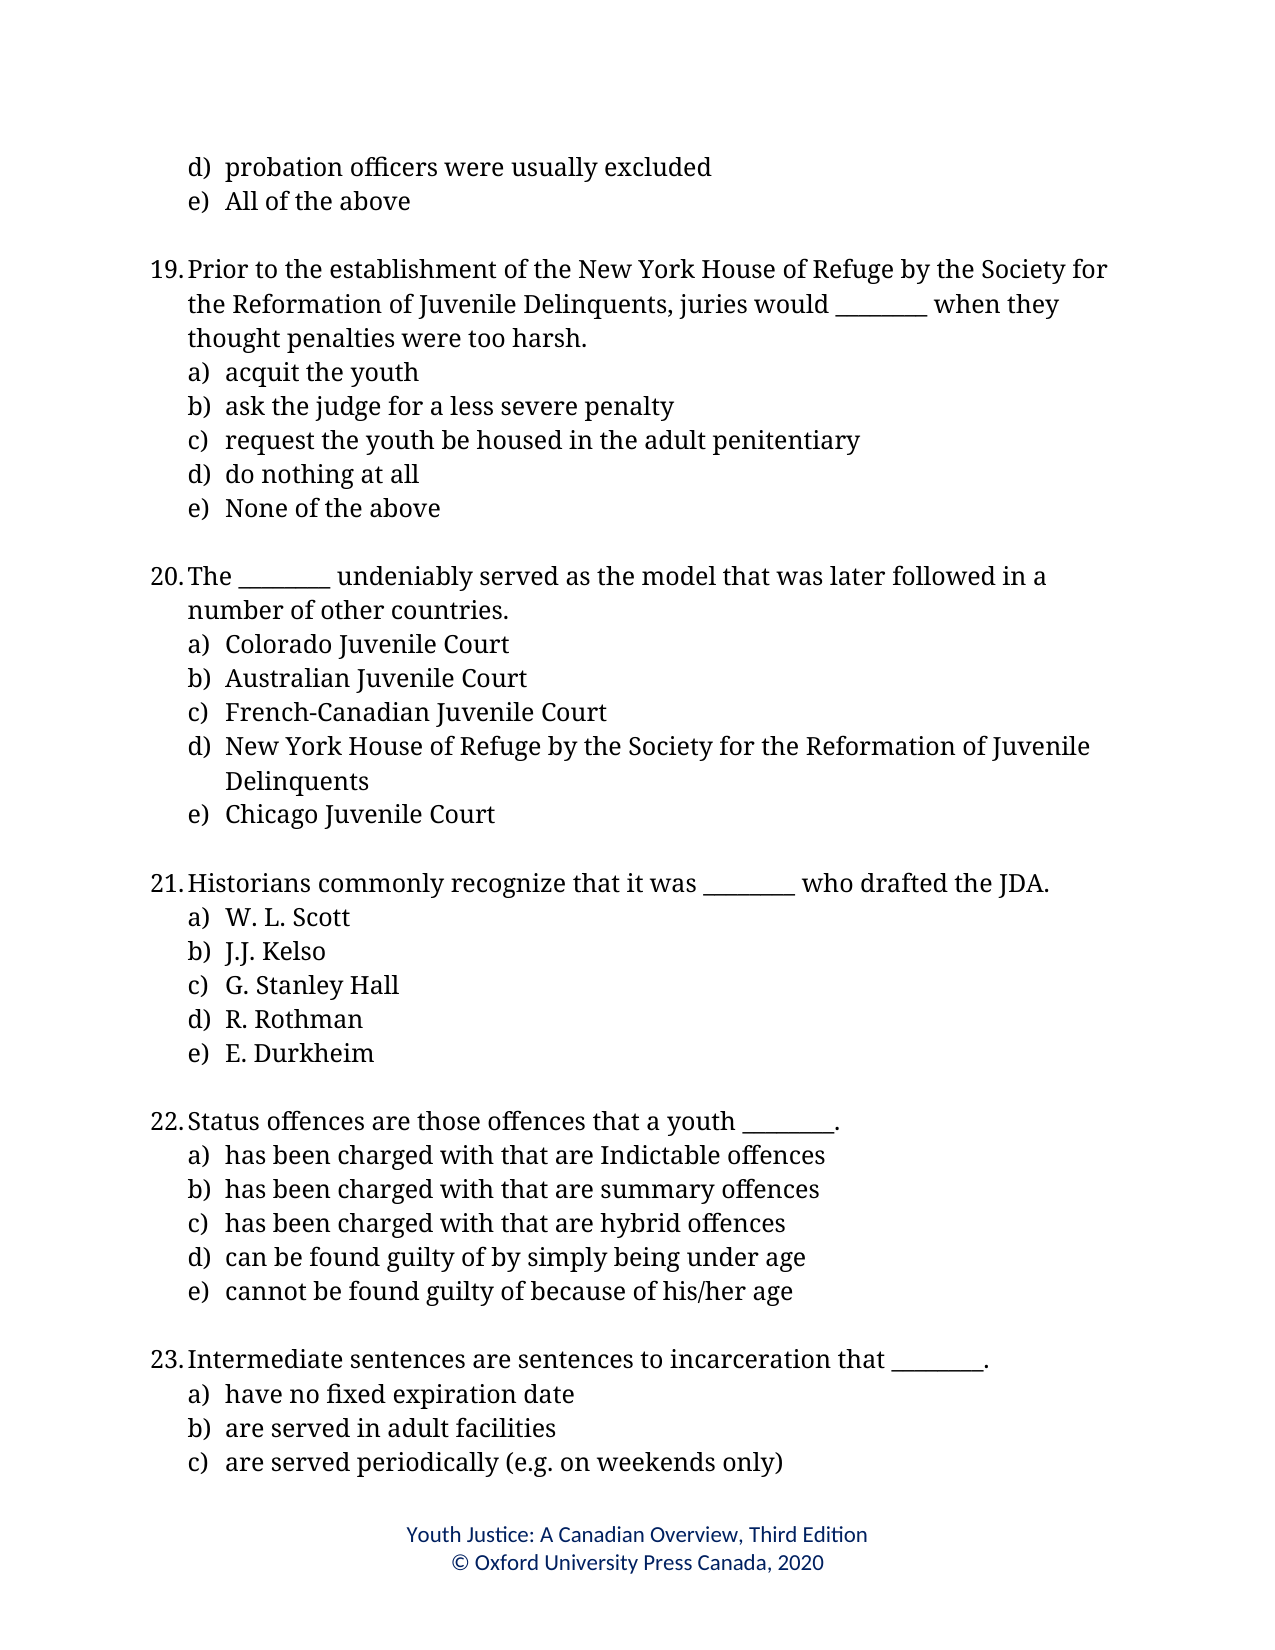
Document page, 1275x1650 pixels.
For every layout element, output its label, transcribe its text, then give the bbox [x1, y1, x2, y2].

list acquit the youth [187, 354, 1125, 388]
list are served in adult facilities [187, 1410, 1125, 1444]
list can be found guilty of by simply being under age [187, 1240, 1125, 1274]
list Australian Juvenile Court [187, 661, 1125, 695]
list New York House of Refuge by the Society for the Reformation of Juvenile Delinquents [187, 729, 1125, 797]
list ask the judge for a less severe penalty [187, 388, 1125, 422]
list Chicago Juvenile Court [187, 797, 1125, 831]
list W. L. Scott [187, 899, 1125, 933]
list has been charged with that are Indictable offences [187, 1138, 1125, 1172]
list All of the above [187, 184, 1125, 218]
list The ________ undeniably served as the model that was later followed in a number of other countries. [150, 559, 1125, 627]
list French-Canadian Juvenile Court [187, 695, 1125, 729]
list None of the above [187, 491, 1125, 525]
list Historians commonly recognize that it was ________ who drafted the jda. [150, 865, 1125, 899]
list cannot be found guilty of because of his/her age [187, 1274, 1125, 1308]
list have no fixed expiration date [187, 1376, 1125, 1410]
list R. Rothman [187, 1002, 1125, 1036]
list request the youth be housed in the adult penitentiary [187, 422, 1125, 457]
list Status offences are those offences that a youth ________. [150, 1104, 1125, 1138]
list Intermediate sentences are sentences to incarceration that ________. [150, 1342, 1125, 1376]
list has been charged with that are hybrid offences [187, 1206, 1125, 1240]
list J.J. Kelso [187, 933, 1125, 967]
list has been charged with that are summary offences [187, 1172, 1125, 1206]
list probation officers were usually excluded [187, 150, 1125, 184]
list Prior to the establishment of the New York House of Refuge by the Society for the Reformation of Juvenile Delinquents, juries would ________ when they thought penalties were too harsh. [150, 252, 1125, 354]
list do nothing at all [187, 457, 1125, 491]
list E. Durkheim [187, 1036, 1125, 1070]
list are served periodically (e.g. on weekends only) [187, 1444, 1125, 1478]
list Colorado Juvenile Court [187, 627, 1125, 661]
list G. Stanley Hall [187, 967, 1125, 1002]
